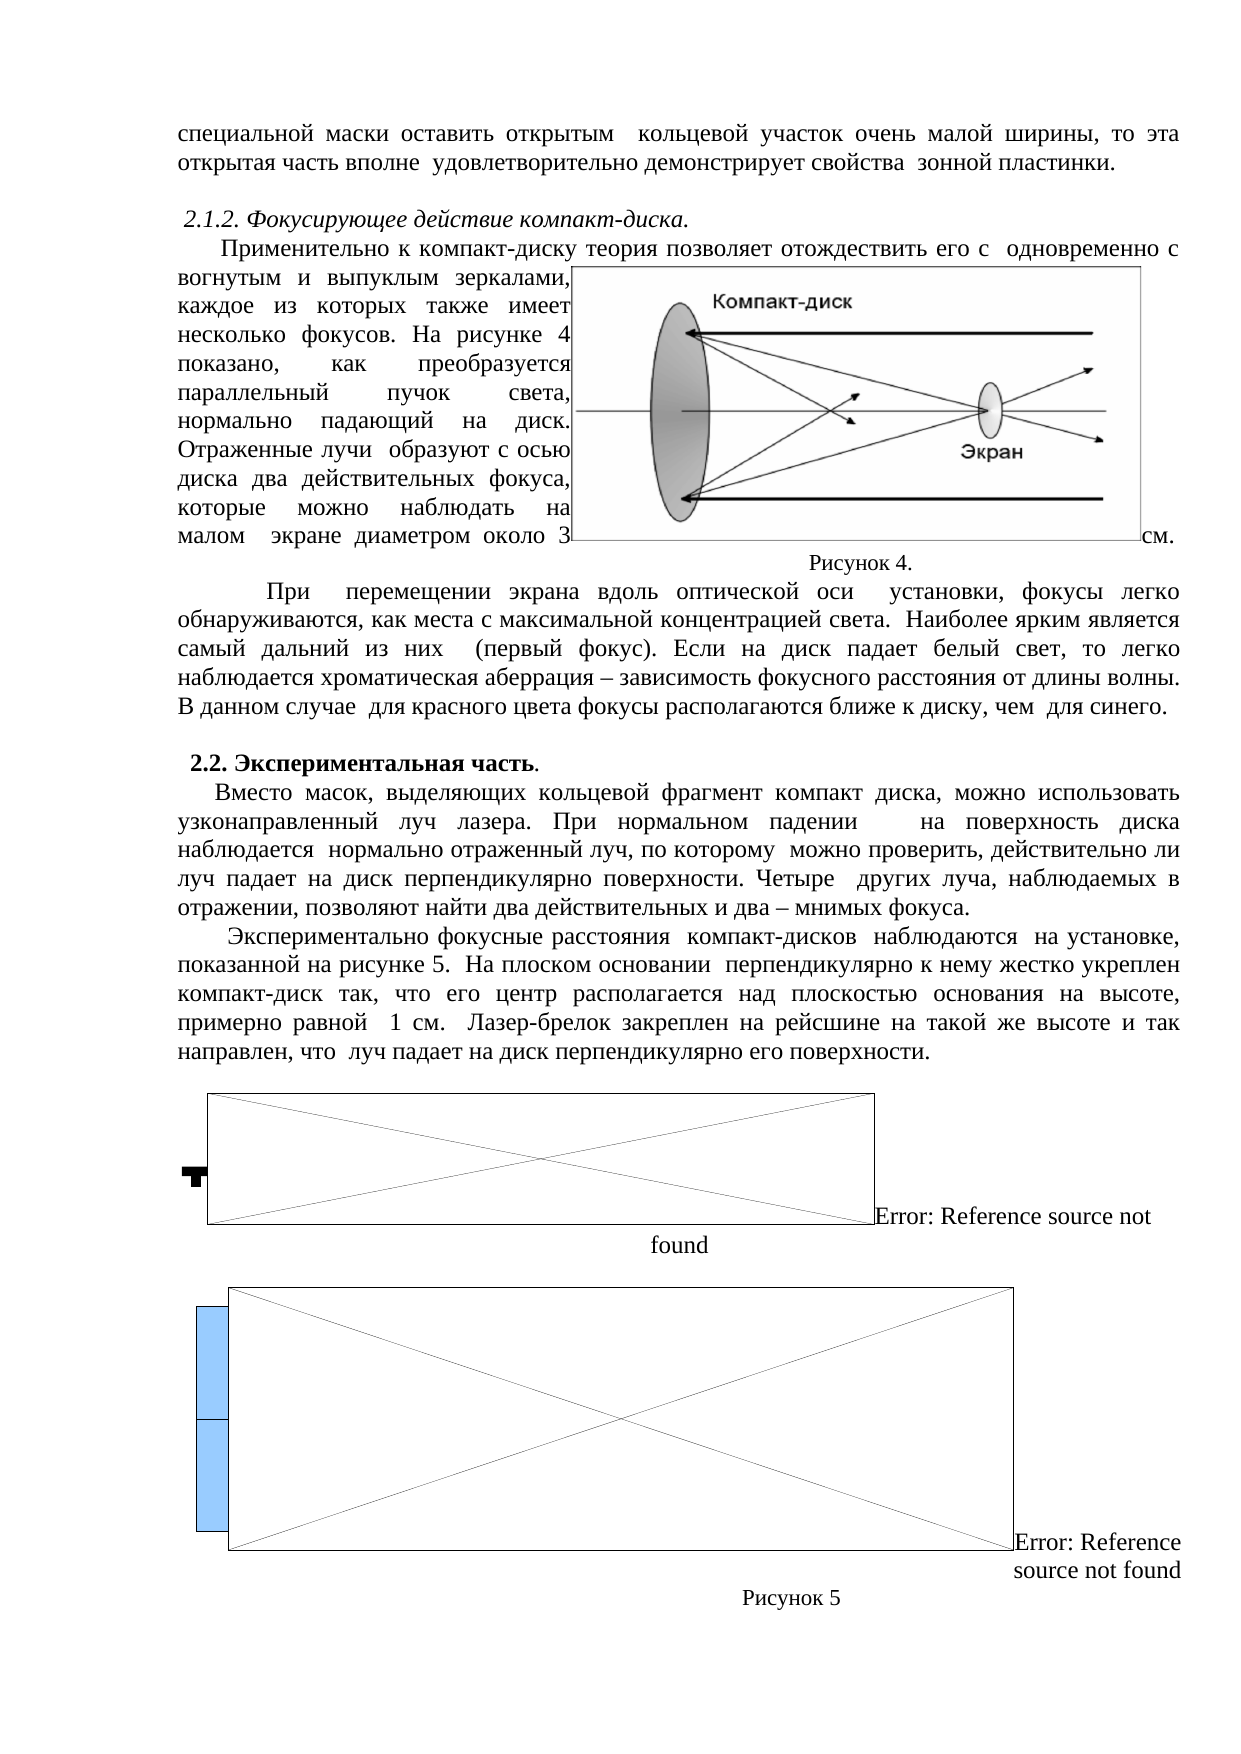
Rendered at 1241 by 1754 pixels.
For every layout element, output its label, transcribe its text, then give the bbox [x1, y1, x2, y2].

text 2.1.2. Фокусирующее действие компакт-диска. [177, 204, 1181, 233]
text 2.2. Экспериментальная часть. [177, 748, 1181, 777]
text При перемещении экрана вдоль оптической оси установки, фокусы легко обнаруживаются, как места с максимальной концентрацией света. Наиболее ярким является самый дальний из них (первый фокус). Если на диск падает белый свет, то легко наблюдается хроматическая аберрация – зависимость фокусного расстояния от длины волны. В данном случае для красного цвета фокусы располагаются ближе к диску, чем для синего. [177, 576, 1181, 719]
text Вместо масок, выделяющих кольцевой фрагмент компакт диска, можно использовать узконаправленный луч лазера. При нормальном падении на поверхность диска наблюдается нормально отраженный луч, по которому можно проверить, действительно ли луч падает на диск перпендикулярно поверхности. Четыре других луча, наблюдаемых в отражении, позволяют найти два действительных и два – мнимых фокуса. [177, 777, 1181, 921]
text Рисунок 4. [177, 549, 1181, 576]
text Экспериментально фокусные расстояния компакт-дисков наблюдаются на установке, показанной на рисунке 5. На плоском основании перпендикулярно к нему жестко укреплен компакт-диск так, что его центр располагается над плоскостью основания на высоте, примерно равной 1 см. Лазер-брелок закреплен на рейсшине на такой же высоте и так направлен, что луч падает на диск перпендикулярно его поверхности. [177, 921, 1181, 1064]
text Рисунок 5 [177, 1584, 1181, 1611]
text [177, 118, 1181, 176]
text Применительно к компакт-диску теория позволяет отождествить его с одновременно с вогнутым и выпуклым зеркалами, каждое из которых также имеет несколько фокусов. На рисунке 4 показано, как преобразуется параллельный пучок света, нормально падающий на диск. Отраженные лучи образуют с осью диска два действительных фокуса, которые можно наблюдать на малом экране диаметром около 3 см. [177, 233, 1181, 549]
